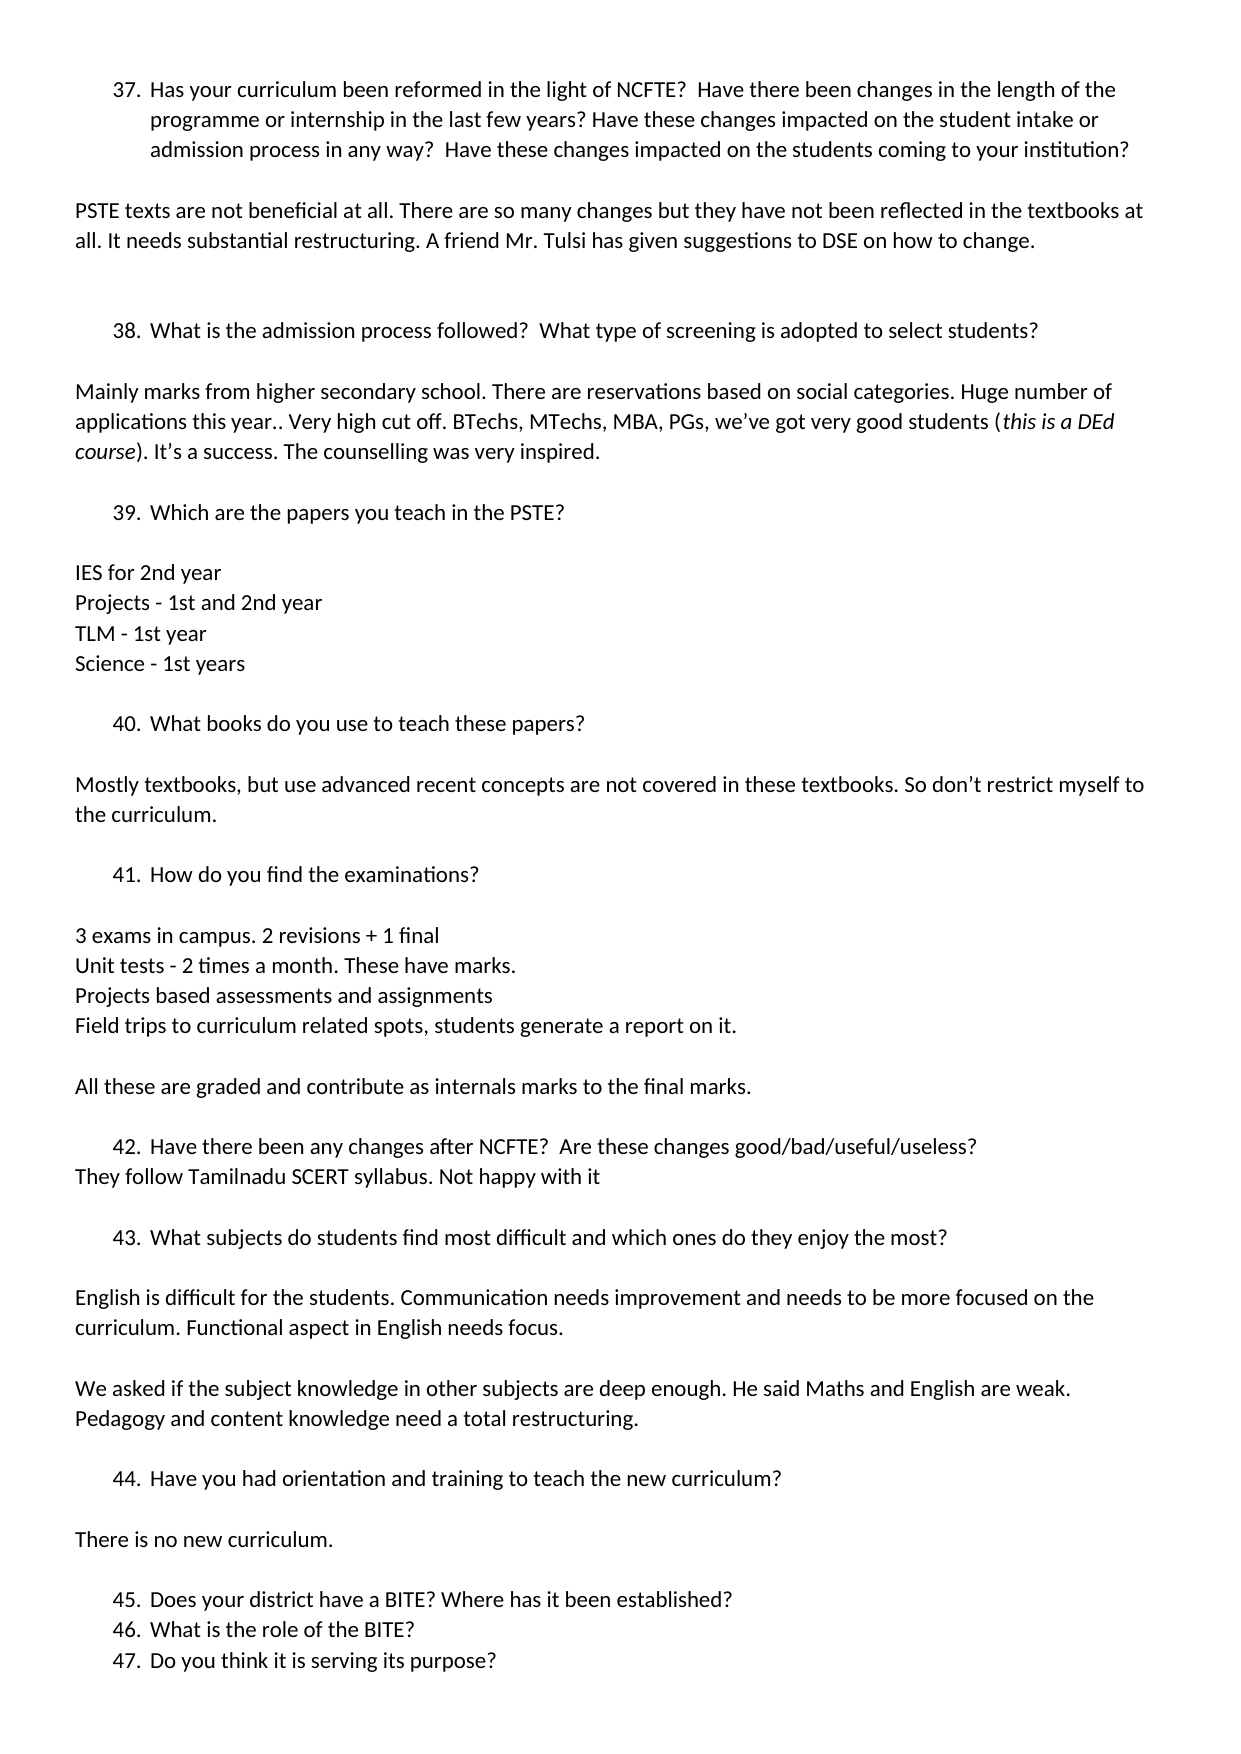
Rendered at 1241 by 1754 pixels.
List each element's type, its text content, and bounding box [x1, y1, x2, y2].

list Has your curriculum been reformed in the light of NCFTE? Have there been changes in the length of the programme or internship in the last few years? Have these changes impacted on the student intake or admission process in any way? Have these changes impacted on the students coming to your institution? [112, 75, 1165, 163]
text All these are graded and contribute as internals marks to the final marks. [75, 1072, 1165, 1100]
text We asked if the subject knowledge in other subjects are deep enough. He said Maths and English are weak. Pedagogy and content knowledge need a total restructuring. [75, 1374, 1165, 1432]
text Projects - 1st and 2nd year [75, 588, 1165, 617]
list What books do you use to teach these papers? [112, 709, 1165, 737]
list What subjects do students find most difficult and which ones do they enjoy the most? [112, 1223, 1165, 1251]
list How do you find the examinations? [112, 860, 1165, 888]
text IES for 2nd year [75, 558, 1165, 586]
list What is the role of the BITE? [112, 1616, 1165, 1644]
list Have you had orientation and training to teach the new curriculum? [112, 1464, 1165, 1493]
text PSTE texts are not beneficial at all. There are so many changes but they have not been reflected in the textbooks at all. It needs substantial restructuring. A friend Mr. Tulsi has given suggestions to DSE on how to change. [75, 196, 1165, 254]
text TLM - 1st year [75, 619, 1165, 647]
text Mainly marks from higher secondary school. There are reservations based on social categories. Huge number of applications this year.. Very high cut off. BTechs, MTechs, MBA, PGs, we’ve got very good students (this is a DEd course). It’s a success. The counselling was very inspired. [75, 377, 1165, 466]
text They follow Tamilnadu SCERT syllabus. Not happy with it [75, 1162, 1165, 1191]
list Have there been any changes after NCFTE? Are these changes good/bad/useful/useless? [112, 1132, 1165, 1160]
list Does your district have a BITE? Where has it been established? [112, 1585, 1165, 1613]
text There is no new curriculum. [75, 1525, 1165, 1553]
list Do you think it is serving its purpose? [112, 1646, 1165, 1674]
text Projects based assessments and assignments [75, 981, 1165, 1009]
text Unit tests - 2 times a month. These have marks. [75, 951, 1165, 979]
text Field trips to curriculum related spots, students generate a report on it. [75, 1011, 1165, 1039]
list Which are the papers you teach in the PSTE? [112, 498, 1165, 526]
text English is difficult for the students. Communication needs improvement and needs to be more focused on the curriculum. Functional aspect in English needs focus. [75, 1283, 1165, 1342]
text Science - 1st years [75, 649, 1165, 677]
list What is the admission process followed? What type of screening is adopted to select students? [112, 317, 1165, 345]
text Mostly textbooks, but use advanced recent concepts are not covered in these textbooks. So don’t restrict myself to the curriculum. [75, 770, 1165, 828]
text 3 exams in campus. 2 revisions + 1 final [75, 921, 1165, 949]
